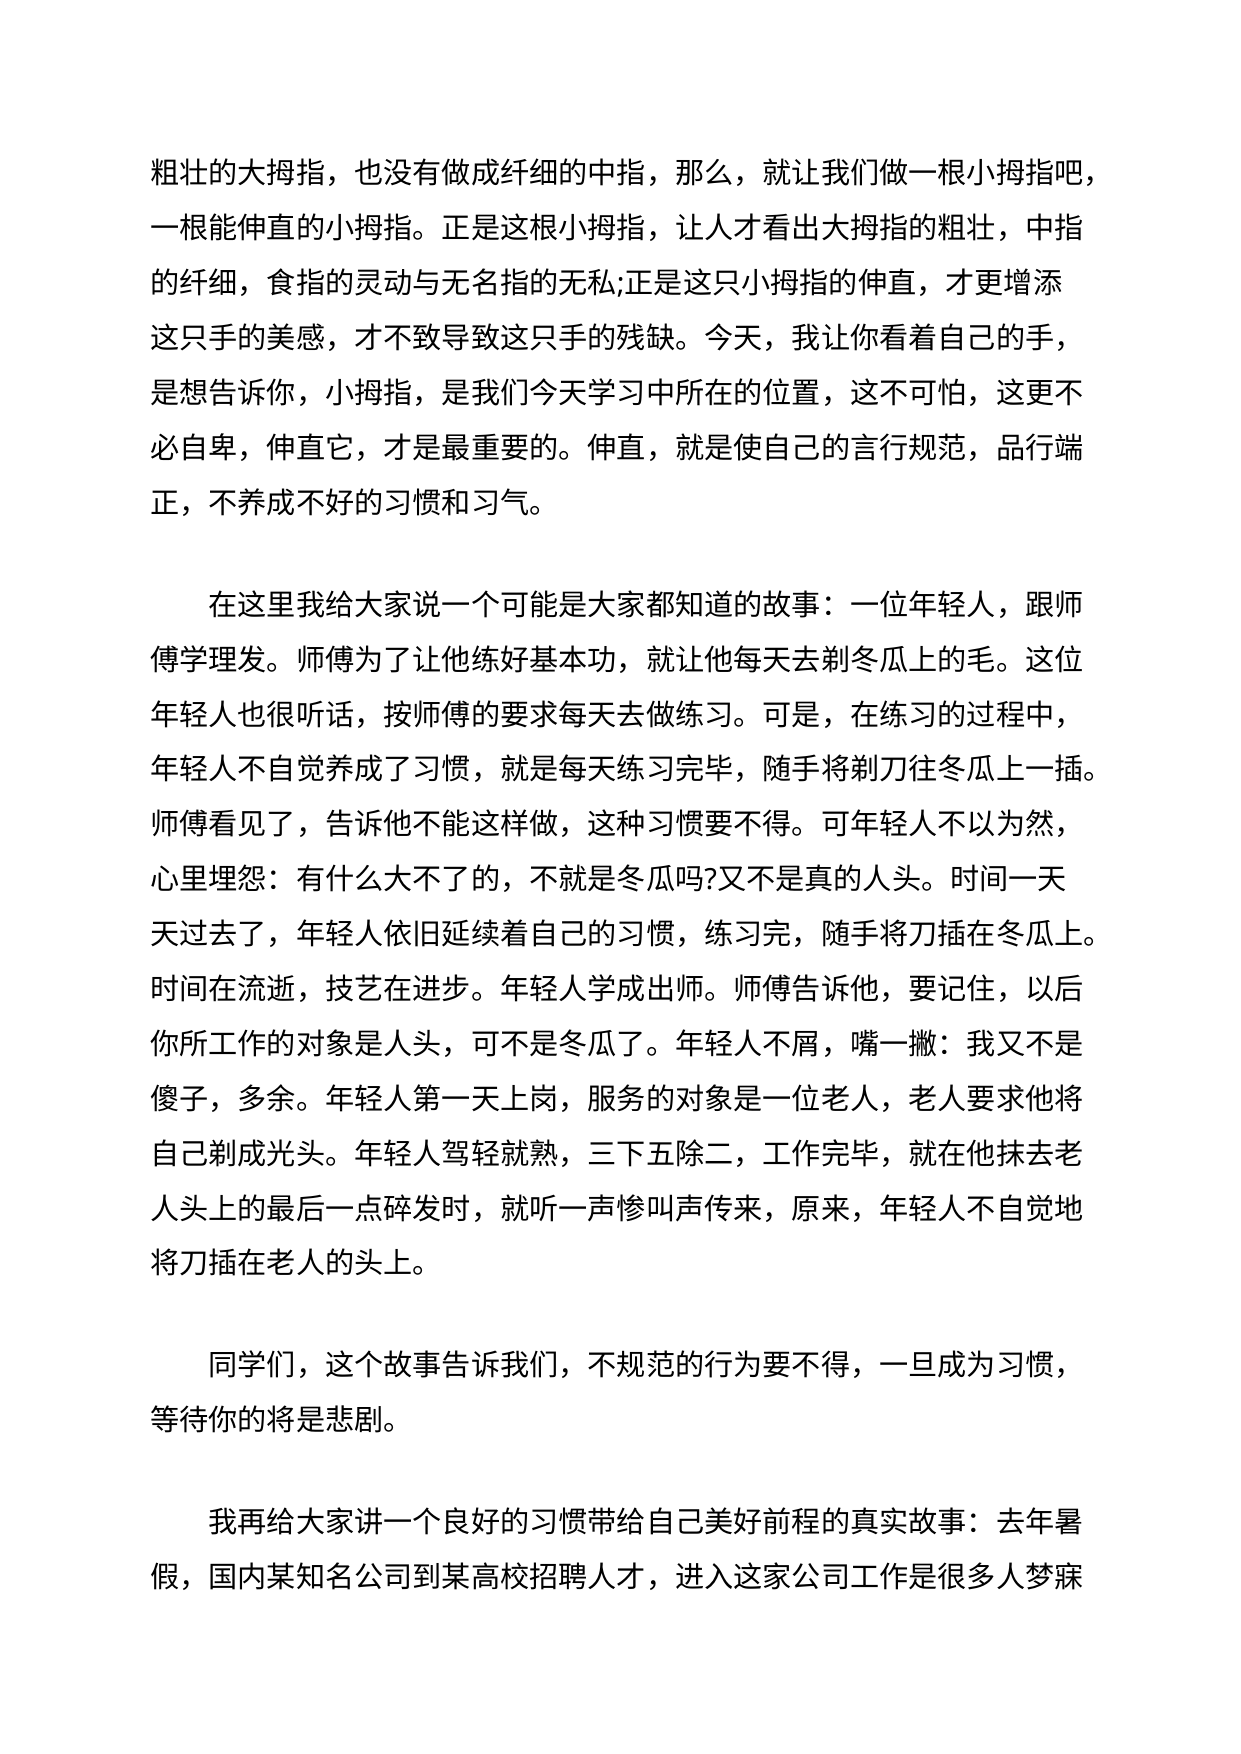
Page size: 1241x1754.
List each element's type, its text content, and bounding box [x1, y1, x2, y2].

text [150, 150, 1090, 522]
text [150, 1498, 1090, 1596]
text 同学们，这个故事告诉我们，不规范的行为要不得，一旦成为习惯，等待你的将是悲剧。 [150, 1342, 1090, 1439]
text 在这里我给大家说一个可能是大家都知道的故事：一位年轻人，跟师傅学理发。师傅为了让他练好基本功，就让他每天去剃冬瓜上的毛。这位年轻人也很听话，按师傅的要求每天去做练习。可是，在练习的过程中，年轻人不自觉养成了习惯，就是每天练习完毕，随手将剃刀往冬瓜上一插。师傅看见了，告诉他不能这样做，这种习惯要不得。可年轻人不以为然，心里埋怨：有什么大不了的，不就是冬瓜吗?又不是真的人头。时间一天天过去了，年轻人依旧延续着自己的习惯，练习完，随手将刀插在冬瓜上。时间在流逝，技艺在进步。年轻人学成出师。师傅告诉他，要记住，以后你所工作的对象是人头，可不是冬瓜了。年轻人不屑，嘴一撇：我又不是傻子，多余。年轻人第一天上岗，服务的对象是一位老人，老人要求他将自己剃成光头。年轻人驾轻就熟，三下五除二，工作完毕，就在他抹去老人头上的最后一点碎发时，就听一声惨叫声传来，原来，年轻人不自觉地将刀插在老人的头上。 [150, 581, 1090, 1282]
